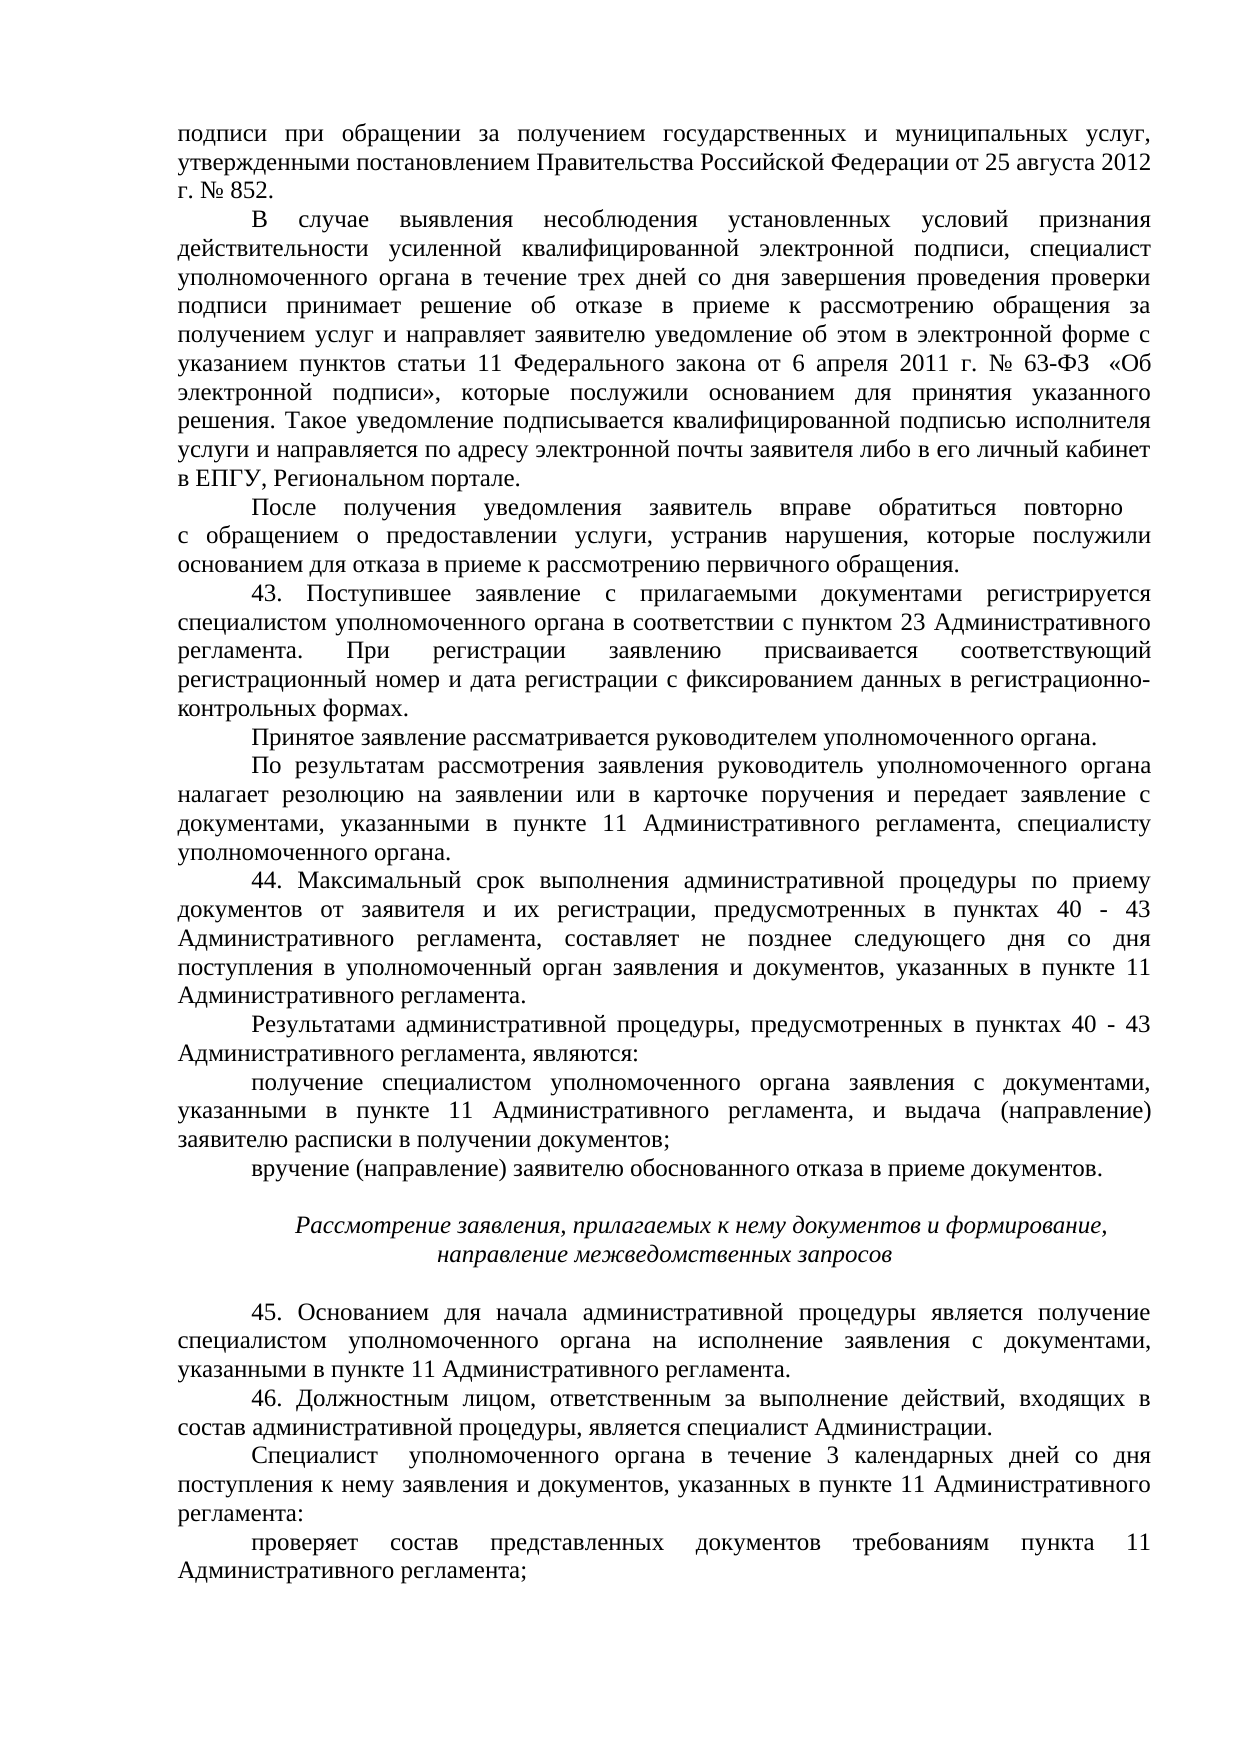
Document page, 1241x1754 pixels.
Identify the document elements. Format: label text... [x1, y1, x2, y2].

text Результатами административной процедуры, предусмотренных в пунктах 40 - 43 Административного регламента, являются: [177, 1009, 1152, 1067]
text проверяет состав представленных документов требованиям пункта 11 Административного регламента; [177, 1527, 1152, 1584]
text Специалист уполномоченного органа в течение 3 календарных дней со дня поступления к нему заявления и документов, указанных в пункте 11 Административного регламента: [177, 1441, 1152, 1527]
text Рассмотрение заявления, прилагаемых к нему документов и формирование, направление межведомственных запросов [177, 1211, 1152, 1268]
text По результатам рассмотрения заявления руководитель уполномоченного органа налагает резолюцию на заявлении или в карточке поручения и передает заявление с документами, указанными в пункте 11 Административного регламента, специалисту уполномоченного органа. [177, 751, 1152, 866]
text После получения уведомления заявитель вправе обратиться повторно с обращением о предоставлении услуги, устранив нарушения, которые послужили основанием для отказа в приеме к рассмотрению первичного обращения. [177, 492, 1152, 578]
text 46. Должностным лицом, ответственным за выполнение действий, входящих в состав административной процедуры, является специалист Администрации. [177, 1383, 1152, 1441]
text вручение (направление) заявителю обоснованного отказа в приеме документов. [177, 1153, 1152, 1182]
text В случае выявления несоблюдения установленных условий признания действительности усиленной квалифицированной электронной подписи, специалист уполномоченного органа в течение трех дней со дня завершения проведения проверки подписи принимает решение об отказе в приеме к рассмотрению обращения за получением услуг и направляет заявителю уведомление об этом в электронной форме с указанием пунктов статьи 11 Федерального закона от 6 апреля . № 63-ФЗ «Об электронной подписи», которые послужили основанием для принятия указанного решения. Такое уведомление подписывается квалифицированной подписью исполнителя услуги и направляется по адресу электронной почты заявителя либо в его личный кабинет в ЕПГУ, Региональном портале. [177, 204, 1152, 492]
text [177, 118, 1152, 204]
text 44. Максимальный срок выполнения административной процедуры по приему документов от заявителя и их регистрации, предусмотренных в пунктах 40 - 43 Административного регламента, составляет не позднее следующего дня со дня поступления в уполномоченный орган заявления и документов, указанных в пункте 11 Административного регламента. [177, 866, 1152, 1009]
text получение специалистом уполномоченного органа заявления с документами, указанными в пункте 11 Административного регламента, и выдача (направление) заявителю расписки в получении документов; [177, 1067, 1152, 1153]
text 45. Основанием для начала административной процедуры является получение специалистом уполномоченного органа на исполнение заявления с документами, указанными в пункте 11 Административного регламента. [177, 1297, 1152, 1383]
text Принятое заявление рассматривается руководителем уполномоченного органа. [177, 722, 1152, 751]
text 43. Поступившее заявление с прилагаемыми документами регистрируется специалистом уполномоченного органа в соответствии с пунктом 23 Административного регламента. При регистрации заявлению присваивается соответствующий регистрационный номер и дата регистрации с фиксированием данных в регистрационно-контрольных формах. [177, 578, 1152, 722]
